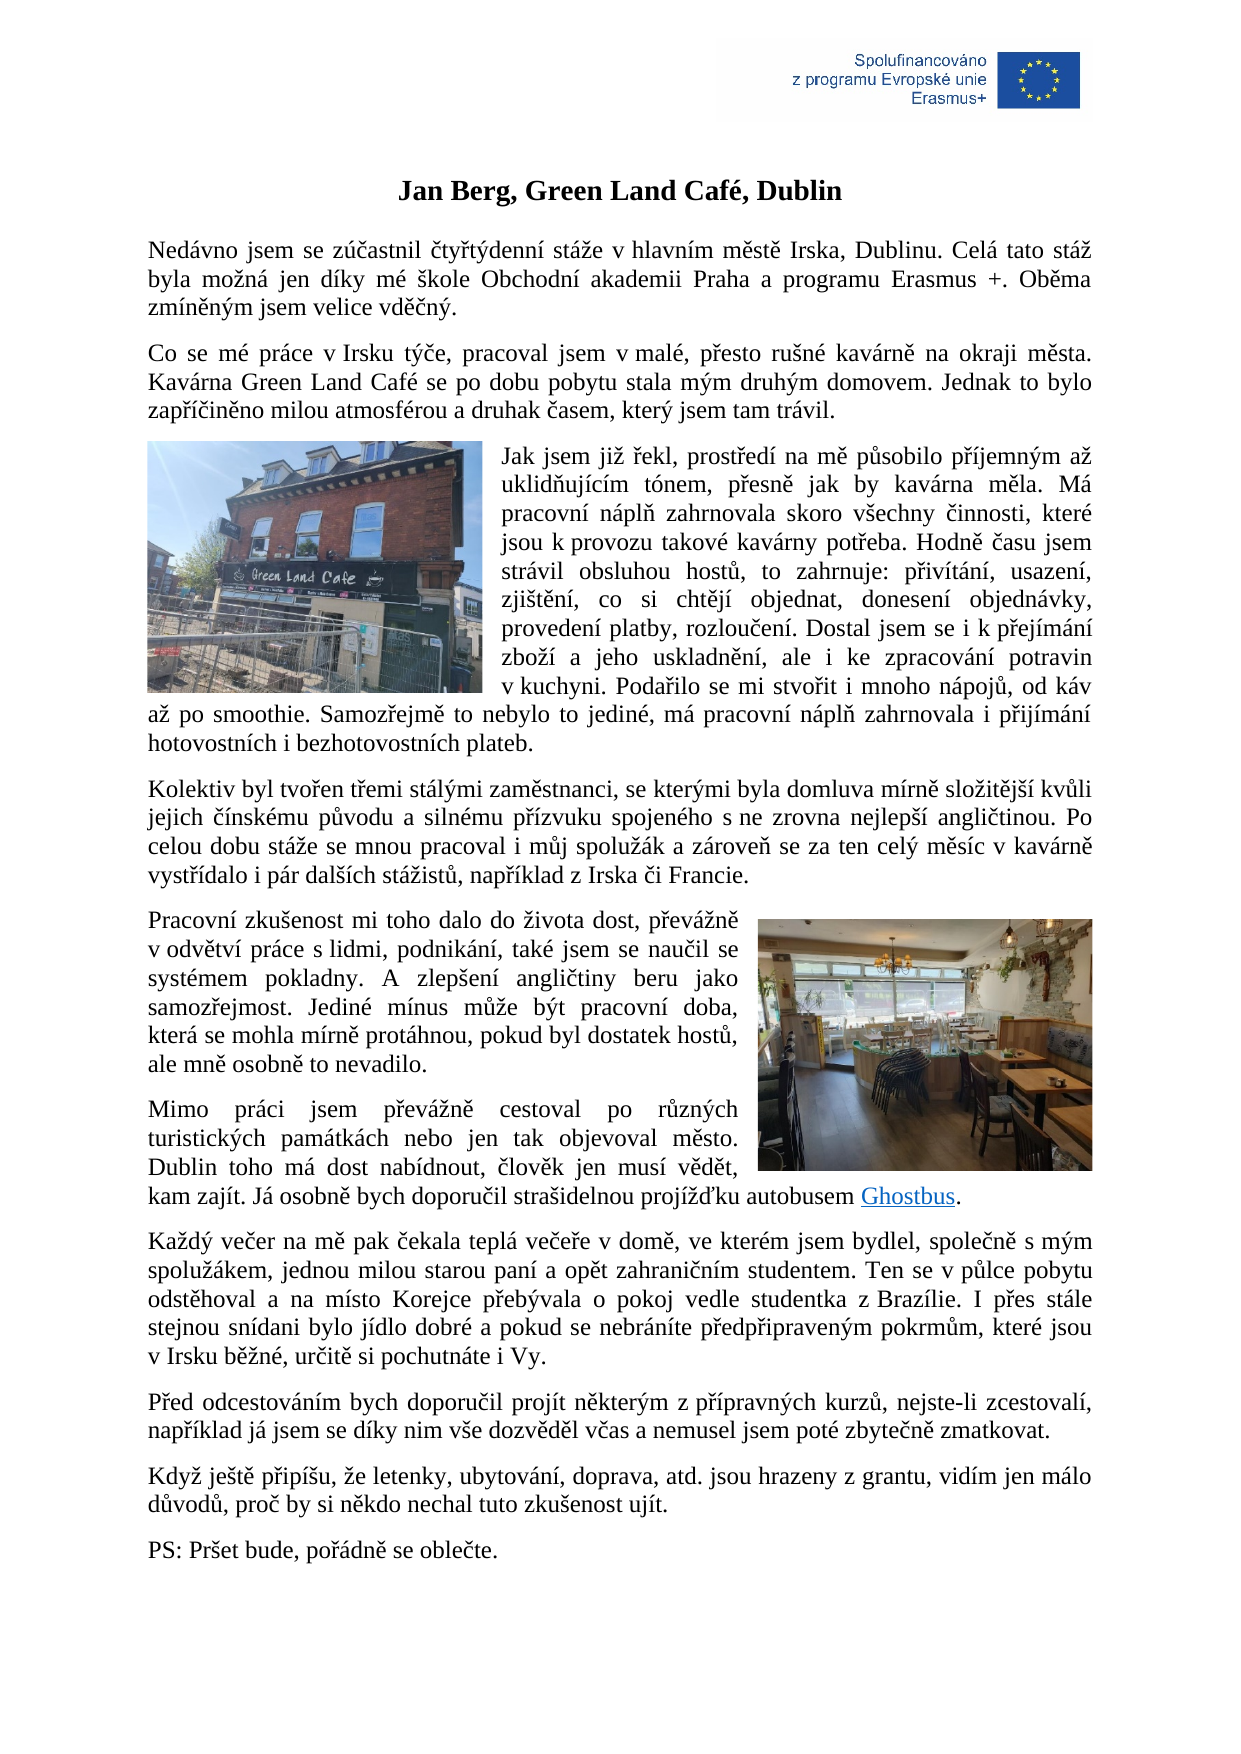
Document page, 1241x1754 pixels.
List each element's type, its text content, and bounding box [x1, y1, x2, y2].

text Když ještě připíšu, že letenky, ubytování, doprava, atd. jsou hrazeny z grantu, vidím jen málo důvodů, proč by si někdo nechal tuto zkušenost ujít. [148, 1461, 1093, 1518]
text Nedávno jsem se zúčastnil čtyřtýdenní stáže v hlavním městě Irska, Dublinu. Celá tato stáž byla možná jen díky mé škole Obchodní akademii Praha a programu Erasmus +. Oběma zmíněným jsem velice vděčný. [148, 235, 1093, 321]
text Kolektiv byl tvořen třemi stálými zaměstnanci, se kterými byla domluva mírně složitější kvůli jejich čínskému původu a silnému přízvuku spojeného s ne zrovna nejlepší angličtinou. Po celou dobu stáže se mnou pracoval i můj spolužák a zároveň se za ten celý měsíc v kavárně vystřídalo i pár dalších stážistů, například z Irska či Francie. [148, 774, 1093, 889]
subtitle Jan Berg, Green Land Café, Dublin [148, 173, 1093, 206]
text Před odcestováním bych doporučil projít některým z přípravných kurzů, nejste-li zcestovalí, například já jsem se díky nim vše dozvěděl včas a nemusel jsem poté zbytečně zmatkovat. [148, 1387, 1093, 1444]
picture [715, 38, 1093, 122]
text Co se mé práce v Irsku týče, pracoval jsem v malé, přesto rušné kavárně na okraji města. Kavárna Green Land Café se po dobu pobytu stala mým druhým domovem. Jednak to bylo zapříčiněno milou atmosférou a druhak časem, který jsem tam trávil. [148, 338, 1093, 424]
picture [147, 441, 483, 693]
text Pracovní zkušenost mi toho dalo do života dost, převážně v odvětví práce s lidmi, podnikání, také jsem se naučil se systémem pokladny. A zlepšení angličtiny beru jako samozřejmost. Jediné mínus může být pracovní doba, která se mohla mírně protáhnou, pokud byl dostatek hostů, ale mně osobně to nevadilo. [148, 905, 1093, 1078]
text Mimo práci jsem převážně cestoval po různých turistických památkách nebo jen tak objevoval město. Dublin toho má dost nabídnout, člověk jen musí vědět, kam zajít. Já osobně bych doporučil strašidelnou projížďku autobusem Ghostbus. [148, 1094, 1093, 1209]
text Každý večer na mě pak čekala teplá večeře v domě, ve kterém jsem bydlel, společně s mým spolužákem, jednou milou starou paní a opět zahraničním studentem. Ten se v půlce pobytu odstěhoval a na místo Korejce přebývala o pokoj vedle studentka z Brazílie. I přes stále stejnou snídani bylo jídlo dobré a pokud se nebráníte předpřipraveným pokrmům, které jsou v Irsku běžné, určitě si pochutnáte i Vy. [148, 1226, 1093, 1370]
text PS: Pršet bude, pořádně se oblečte. [148, 1535, 1093, 1564]
picture [757, 919, 1093, 1171]
